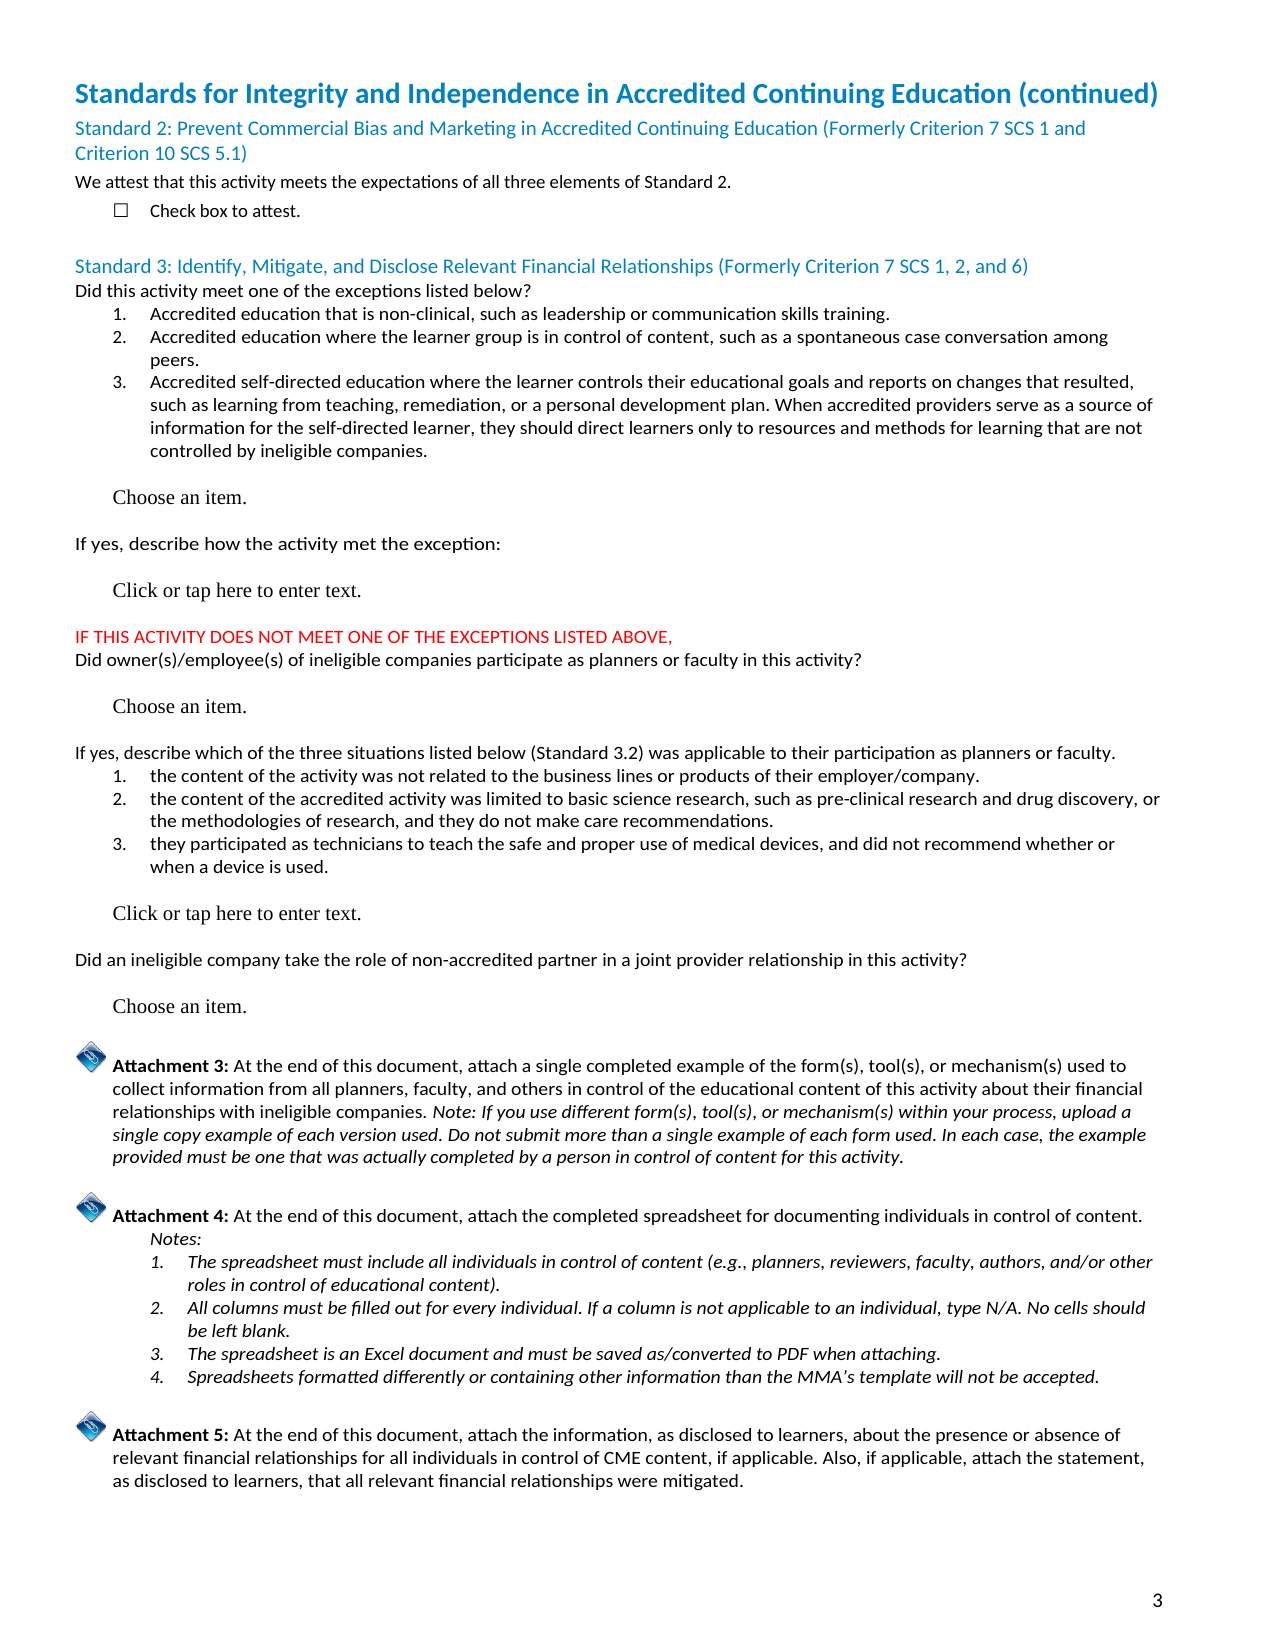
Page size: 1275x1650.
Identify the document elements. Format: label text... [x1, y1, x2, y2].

list All columns must be filled out for every individual. If a column is not applicable to an individual, type N/A. No cells should be left blank. [150, 1296, 1162, 1342]
list Accredited education where the learner group is in control of content, such as a spontaneous case conversation among peers. [112, 325, 1110, 371]
picture [75, 1041, 107, 1073]
picture [75, 1191, 107, 1223]
list Accredited self-directed education where the learner controls their educational goals and reports on changes that resulted, such as learning from teaching, remediation, or a personal development plan. When accredited providers serve as a source of information for the self-directed learner, they should direct learners only to resources and methods for learning that are not controlled by ineligible companies. [112, 371, 1162, 462]
text Standards for Integrity and Independence in Accredited Continuing Education (continued) [75, 75, 1162, 111]
list the content of the activity was not related to the business lines or products of their employer/company. [112, 764, 1162, 787]
text Notes: [150, 1227, 1162, 1250]
text Standard 3: Identify, Mitigate, and Disclose Relevant Financial Relationships (Formerly Criterion 7 SCS 1, 2, and 6) [75, 254, 1149, 279]
list Spreadsheets formatted differently or containing other information than the MMA’s template will not be accepted. [150, 1365, 1162, 1388]
text Did this activity meet one of the exceptions listed below? [75, 279, 1110, 302]
list Accredited education that is non-clinical, such as leadership or communication skills training. [112, 302, 1110, 325]
list The spreadsheet must include all individuals in control of content (e.g., planners, reviewers, faculty, authors, and/or other roles in control of educational content). [150, 1250, 1162, 1296]
text Attachment 3: At the end of this document, attach a single completed example of the form(s), tool(s), or mechanism(s) used to collect information from all planners, faculty, and others in control of the educational content of this activity about their financial relationships with ineligible companies. Note: If you use different form(s), tool(s), or mechanism(s) within your process, upload a single copy example of each version used. Do not submit more than a single example of each form used. In each case, the example provided must be one that was actually completed by a person in control of content for this activity. [75, 1041, 1162, 1168]
text If yes, describe how the activity met the exception: [75, 532, 1162, 555]
text Standard 2: Prevent Commercial Bias and Marketing in Accredited Continuing Education (Formerly Criterion 7 SCS 1 and Criterion 10 SCS 5.1) [75, 115, 1149, 166]
text If yes, describe which of the three situations listed below (Standard 3.2) was applicable to their participation as planners or faculty. [75, 741, 1162, 764]
list The spreadsheet is an Excel document and must be saved as/converted to PDF when attaching. [150, 1342, 1162, 1365]
text Check box to attest. [112, 197, 1149, 222]
picture [75, 1410, 107, 1442]
list the content of the accredited activity was limited to basic science research, such as pre-clinical research and drug discovery, or the methodologies of research, and they do not make care recommendations. [112, 787, 1162, 832]
text IF THIS ACTIVITY DOES NOT MEET ONE OF THE EXCEPTIONS LISTED ABOVE, [75, 625, 1162, 648]
text Did owner(s)/employee(s) of ineligible companies participate as planners or faculty in this activity? [75, 648, 1162, 671]
text Attachment 5: At the end of this document, attach the information, as disclosed to learners, about the presence or absence of relevant financial relationships for all individuals in control of CME content, if applicable. Also, if applicable, attach the statement, as disclosed to learners, that all relevant financial relationships were mitigated. [75, 1411, 1162, 1492]
text Attachment 4: At the end of this document, attach the completed spreadsheet for documenting individuals in control of content. [75, 1191, 1162, 1227]
text Did an ineligible company take the role of non-accredited partner in a joint provider relationship in this activity? [75, 948, 1162, 971]
list they participated as technicians to teach the safe and proper use of medical devices, and did not recommend whether or when a device is used. [112, 832, 1162, 878]
text We attest that this activity meets the expectations of all three elements of Standard 2. [75, 170, 1149, 193]
